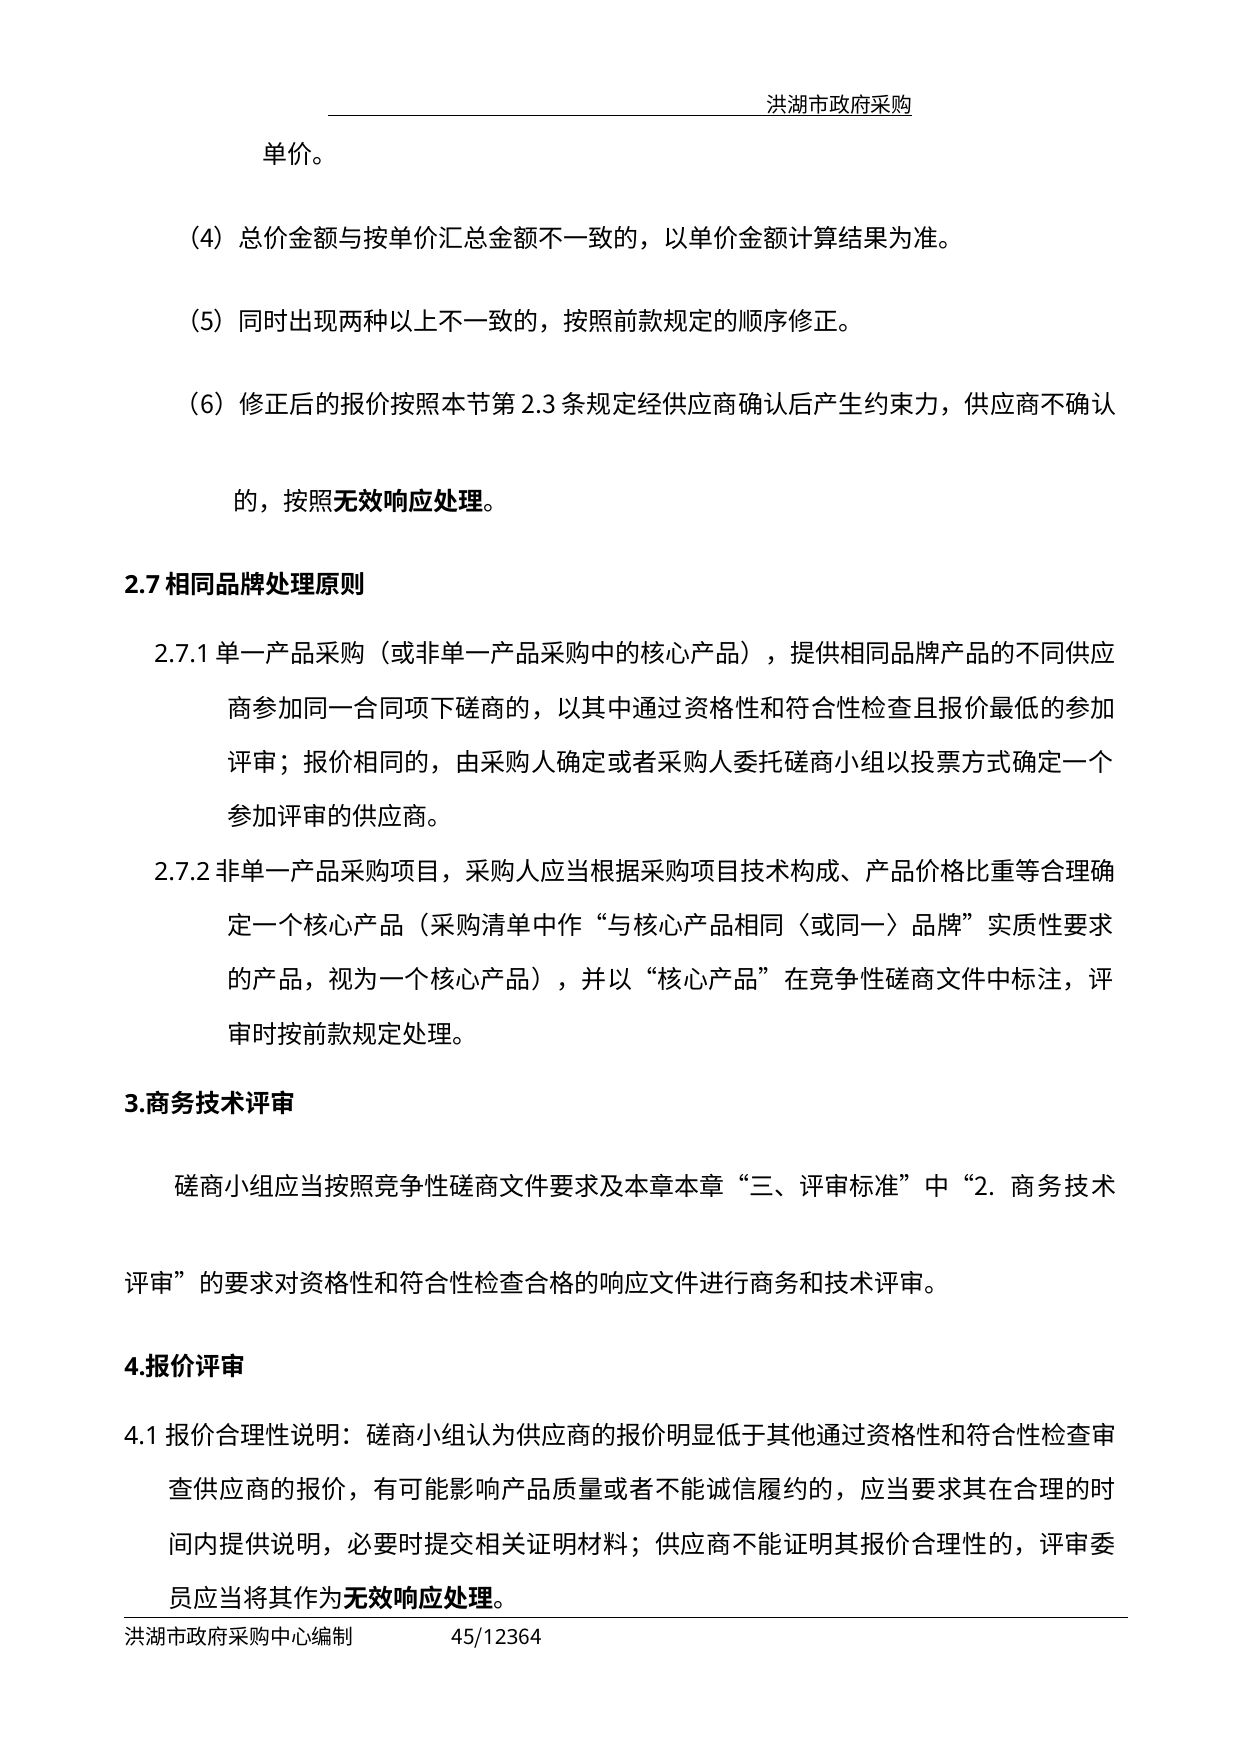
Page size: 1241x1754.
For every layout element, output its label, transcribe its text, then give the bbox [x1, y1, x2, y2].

list 4.报价评审 [124, 1332, 1116, 1397]
text （6）修正后的报价按照本节第2.3条规定经供应商确认后产生约束力，供应商不确认的，按照无效响应处理。 [174, 370, 1116, 532]
text （4）总价金额与按单价汇总金额不一致的，以单价金额计算结果为准。 [175, 204, 1116, 269]
text 4.1 报价合理性说明：磋商小组认为供应商的报价明显低于其他通过资格性和符合性检查审查供应商的报价，有可能影响产品质量或者不能诚信履约的，应当要求其在合理的时间内提供说明，必要时提交相关证明材料；供应商不能证明其报价合理性的，评审委员应当将其作为无效响应处理。 [124, 1416, 1116, 1615]
list 3.商务技术评审 [124, 1069, 1116, 1134]
text 磋商小组应当按照竞争性磋商文件要求及本章本章“三、评审标准”中“2. 商务技术评审”的要求对资格性和符合性检查合格的响应文件进行商务和技术评审。 [124, 1152, 1116, 1314]
text 2.7.1单一产品采购（或非单一产品采购中的核心产品），提供相同品牌产品的不同供应商参加同一合同项下磋商的，以其中通过资格性和符合性检查且报价最低的参加评审；报价相同的，由采购人确定或者采购人委托磋商小组以投票方式确定一个参加评审的供应商。 [154, 634, 1116, 833]
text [175, 121, 1116, 186]
list 2.7相同品牌处理原则 [124, 551, 1116, 616]
text （5）同时出现两种以上不一致的，按照前款规定的顺序修正。 [175, 287, 1116, 352]
text 2.7.2非单一产品采购项目，采购人应当根据采购项目技术构成、产品价格比重等合理确定一个核心产品（采购清单中作“与核心产品相同〈或同一〉品牌”实质性要求的产品，视为一个核心产品），并以“核心产品”在竞争性磋商文件中标注，评审时按前款规定处理。 [154, 851, 1116, 1051]
